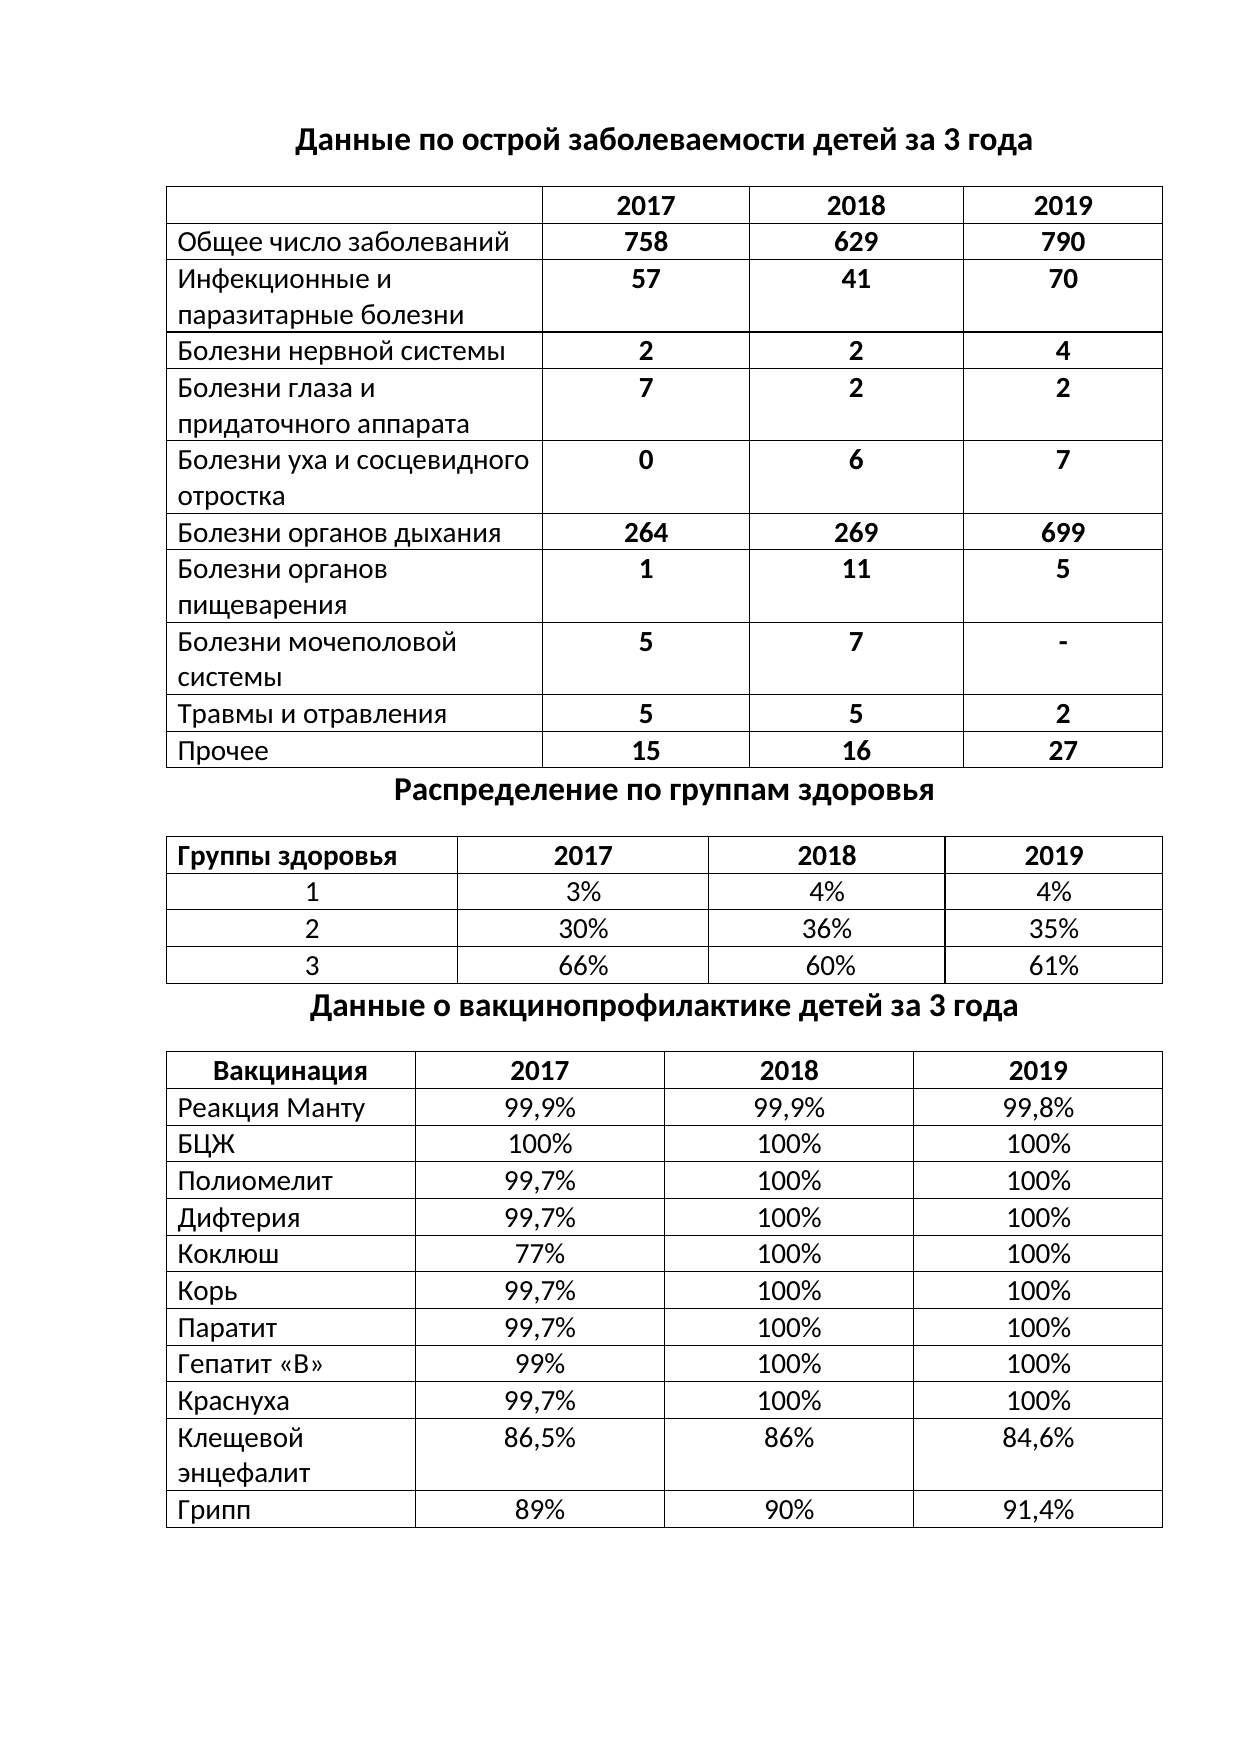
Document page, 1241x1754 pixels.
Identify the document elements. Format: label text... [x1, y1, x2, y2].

table_cell 2 [964, 695, 1162, 731]
table_cell 99,8% [914, 1089, 1162, 1124]
table_cell 2 [964, 369, 1162, 440]
table_cell 41 [750, 260, 963, 331]
table_header 2019 [914, 1052, 1162, 1088]
table_cell 264 [543, 514, 749, 549]
table_cell Клещевой энцефалит [167, 1419, 415, 1490]
table_cell Краснуха [167, 1382, 415, 1418]
table_cell 99,9% [665, 1089, 913, 1124]
table_cell Болезни нервной системы [167, 333, 542, 368]
table_cell 2 [750, 369, 963, 440]
table_cell 99% [416, 1346, 664, 1381]
table_header 2018 [750, 187, 963, 222]
table_cell - [964, 623, 1162, 694]
table_cell 16 [750, 732, 963, 767]
table_cell 100% [914, 1382, 1162, 1418]
table_cell 15 [543, 732, 749, 767]
table_cell 269 [750, 514, 963, 549]
table_header 2017 [458, 837, 708, 872]
table_cell 1 [543, 550, 749, 622]
table_header Группы здоровья [167, 837, 457, 872]
table_cell 3 [167, 947, 457, 982]
table_cell Паратит [167, 1309, 415, 1344]
table_cell 2 [750, 333, 963, 368]
table_cell 89% [416, 1491, 664, 1527]
table_cell 77% [416, 1236, 664, 1271]
table_cell 84,6% [914, 1419, 1162, 1490]
table_header 2018 [665, 1052, 913, 1088]
table_cell 86% [665, 1419, 913, 1490]
table_cell 90% [665, 1491, 913, 1527]
table_cell 99,9% [416, 1089, 664, 1124]
table_cell 70 [964, 260, 1162, 331]
table_cell 100% [914, 1309, 1162, 1344]
table_cell 1 [167, 874, 457, 909]
table_cell 36% [709, 910, 944, 946]
table_cell 7 [543, 369, 749, 440]
table_cell 7 [750, 623, 963, 694]
table_cell Болезни уха и сосцевидного отростка [167, 441, 542, 513]
table_cell 0 [543, 441, 749, 513]
table_cell Коклюш [167, 1236, 415, 1271]
table_header 2017 [416, 1052, 664, 1088]
table_cell Прочее [167, 732, 542, 767]
table_cell 35% [946, 910, 1162, 946]
table_cell Грипп [167, 1491, 415, 1527]
table_cell 6 [750, 441, 963, 513]
table_cell 99,7% [416, 1272, 664, 1308]
table_cell 7 [964, 441, 1162, 513]
table_header 2017 [543, 187, 749, 222]
table_cell Реакция Манту [167, 1089, 415, 1124]
table_cell 100% [914, 1199, 1162, 1234]
table_cell 99,7% [416, 1382, 664, 1418]
table_cell Дифтерия [167, 1199, 415, 1234]
text Данные по острой заболеваемости детей за 3 года [177, 118, 1152, 159]
table_cell 790 [964, 224, 1162, 259]
table_cell 100% [416, 1126, 664, 1161]
table_cell 699 [964, 514, 1162, 549]
table_cell 61% [946, 947, 1162, 982]
table_cell Травмы и отравления [167, 695, 542, 731]
table_cell 100% [914, 1272, 1162, 1308]
table_header Вакцинация [167, 1052, 415, 1088]
table_cell 4 [964, 333, 1162, 368]
table_cell БЦЖ [167, 1126, 415, 1161]
table_cell 27 [964, 732, 1162, 767]
table_cell Болезни органов пищеварения [167, 550, 542, 622]
table_header 2019 [946, 837, 1162, 872]
table_cell 60% [709, 947, 944, 982]
table_cell 100% [665, 1126, 913, 1161]
text Данные о вакцинопрофилактике детей за 3 года [177, 984, 1152, 1024]
table_cell 3% [458, 874, 708, 909]
text Распределение по группам здоровья [177, 768, 1152, 809]
table_cell 100% [665, 1236, 913, 1271]
table_cell Корь [167, 1272, 415, 1308]
table_cell Болезни мочеполовой системы [167, 623, 542, 694]
table_cell 99,7% [416, 1162, 664, 1198]
table_cell 4% [946, 874, 1162, 909]
table_cell 100% [665, 1162, 913, 1198]
table_cell 5 [964, 550, 1162, 622]
table_cell 86,5% [416, 1419, 664, 1490]
table_cell 5 [543, 695, 749, 731]
table_cell Болезни глаза и придаточного аппарата [167, 369, 542, 440]
table_cell Инфекционные и паразитарные болезни [167, 260, 542, 331]
table_cell 100% [914, 1162, 1162, 1198]
table_cell 4% [709, 874, 944, 909]
table_cell 2 [167, 910, 457, 946]
table_cell 100% [914, 1346, 1162, 1381]
table_cell Полиомелит [167, 1162, 415, 1198]
table_cell Болезни органов дыхания [167, 514, 542, 549]
table_cell 5 [750, 695, 963, 731]
table_cell 629 [750, 224, 963, 259]
table_cell 91,4% [914, 1491, 1162, 1527]
table_cell 100% [665, 1199, 913, 1234]
table_cell 100% [665, 1309, 913, 1344]
table_cell Общее число заболеваний [167, 224, 542, 259]
table_cell Гепатит «В» [167, 1346, 415, 1381]
table_cell 100% [665, 1346, 913, 1381]
table_cell 30% [458, 910, 708, 946]
table_cell 100% [665, 1272, 913, 1308]
table_header 2018 [709, 837, 944, 872]
table_cell 11 [750, 550, 963, 622]
table_cell 57 [543, 260, 749, 331]
table_header 2019 [964, 187, 1162, 222]
table_cell 99,7% [416, 1199, 664, 1234]
table_header [167, 187, 542, 222]
table_cell 758 [543, 224, 749, 259]
table_cell 100% [914, 1126, 1162, 1161]
table_cell 99,7% [416, 1309, 664, 1344]
table_cell 2 [543, 333, 749, 368]
table_cell 5 [543, 623, 749, 694]
table_cell 100% [665, 1382, 913, 1418]
table_cell 100% [914, 1236, 1162, 1271]
table_cell 66% [458, 947, 708, 982]
